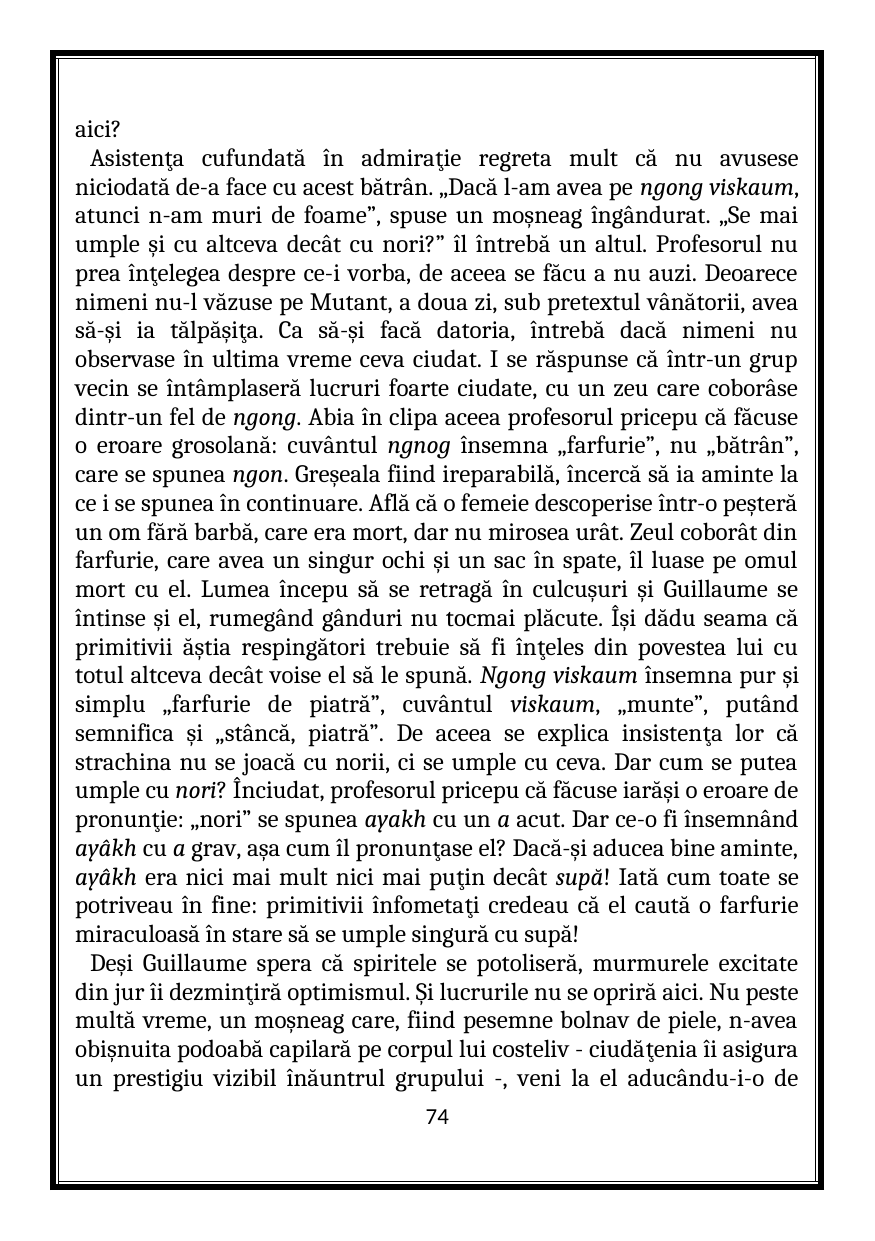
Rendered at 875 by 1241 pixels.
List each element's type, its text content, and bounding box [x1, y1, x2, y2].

text Asistenţa cufundată în admiraţie regreta mult că nu avusese niciodată de-a face cu acest bătrân. „Dacă l-am avea pe ngong viskaum, atunci n-am muri de foame”, spuse un moşneag îngândurat. „Se mai umple şi cu altceva decât cu nori?” îl întrebă un altul. Profesorul nu prea înţelegea despre ce-i vorba, de aceea se făcu a nu auzi. Deoarece nimeni nu-l văzuse pe Mutant, a doua zi, sub pretextul vânătorii, avea să-şi ia tălpăşiţa. Ca să-şi facă datoria, întrebă dacă nimeni nu observase în ultima vreme ceva ciudat. I se răspunse că într-un grup vecin se întâmplaseră lucruri foarte ciudate, cu un zeu care coborâse dintr-un fel de ngong. Abia în clipa aceea profesorul pricepu că făcuse o eroare grosolană: cuvântul ngnog însemna „farfurie”, nu „bătrân”, care se spunea ngon. Greşeala fiind ireparabilă, încercă să ia aminte la ce i se spunea în continuare. Află că o femeie descoperise într-o peşteră un om fără barbă, care era mort, dar nu mirosea urât. Zeul coborât din farfurie, care avea un singur ochi şi un sac în spate, îl luase pe omul mort cu el. Lumea începu să se retragă în culcuşuri şi Guillaume se întinse şi el, rumegând gânduri nu tocmai plăcute. Îşi dădu seama că primitivii ăştia respingători trebuie să fi înţeles din povestea lui cu totul altceva decât voise el să le spună. Ngong viskaum însemna pur şi simplu „farfurie de piatră”, cuvântul viskaum, „munte”, putând semnifica şi „stâncă, piatră”. De aceea se explica insistenţa lor că strachina nu se joacă cu norii, ci se umple cu ceva. Dar cum se putea umple cu nori? Înciudat, profesorul pricepu că făcuse iarăşi o eroare de pronunţie: „nori” se spunea ayakh cu un a acut. Dar ce-o fi însemnând ayâkh cu a grav, aşa cum îl pronunţase el? Dacă-şi aducea bine aminte, ayâkh era nici mai mult nici mai puţin decât supă! Iată cum toate se potriveau în fine: primitivii înfometaţi credeau că el caută o farfurie miraculoasă în stare să se umple singură cu supă! [75, 144, 799, 949]
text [75, 949, 799, 1092]
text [75, 115, 799, 144]
